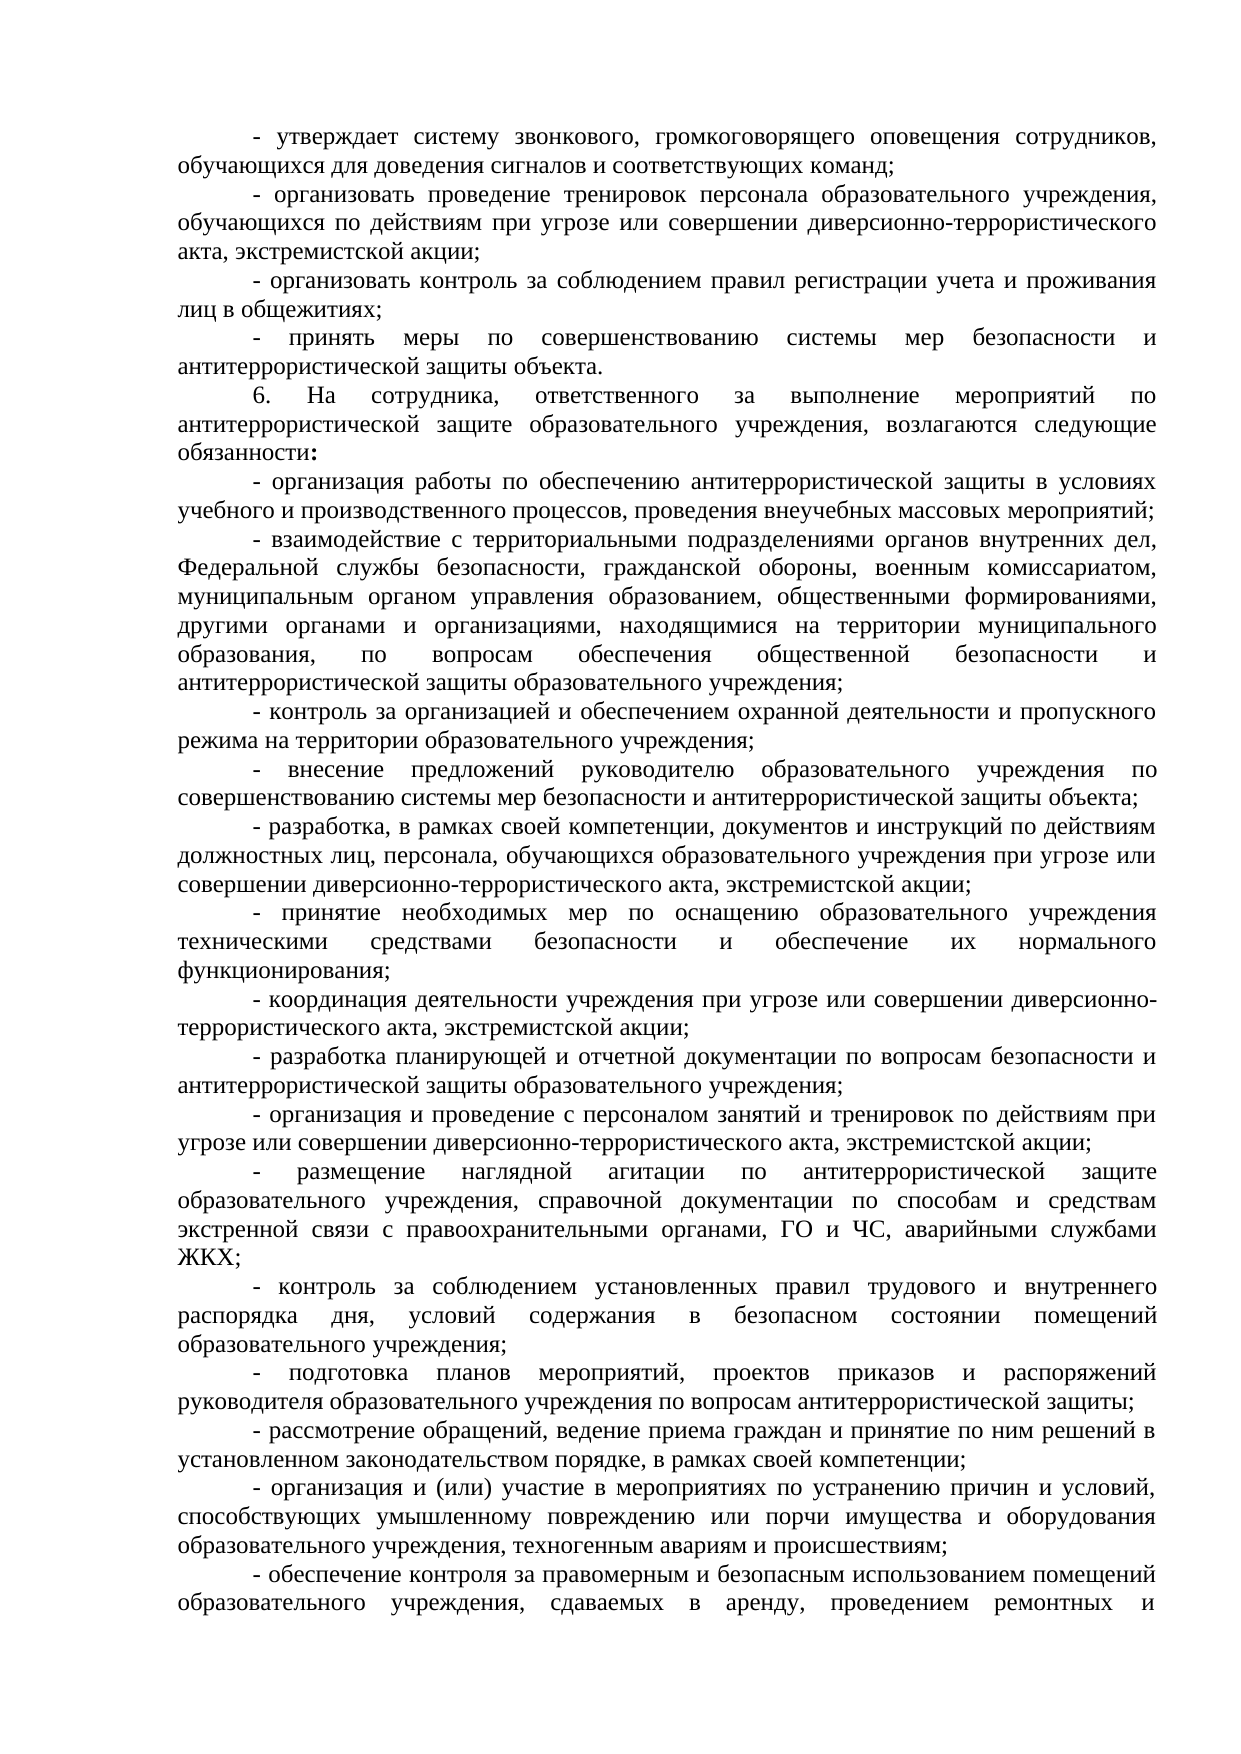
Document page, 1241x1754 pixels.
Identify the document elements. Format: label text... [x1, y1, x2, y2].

list обеспечение контроля за правомерным и безопасным использованием помещений образовательного учреждения, сдаваемых в аренду, проведением ремонтных и [177, 1559, 1157, 1616]
list утверждает систему звонкового, громкоговорящего оповещения сотрудников, обучающихся для доведения сигналов и соответствующих команд; [177, 121, 1157, 179]
list контроль за соблюдением установленных правил трудового и внутреннего распорядка дня, условий содержания в безопасном состоянии помещений образовательного учреждения; [177, 1271, 1158, 1357]
list На сотрудника, ответственного за выполнение мероприятий по антитеррористической защите образовательного учреждения, возлагаются следующие обязанности: [177, 380, 1157, 466]
list принятие необходимых мер по оснащению образовательного учреждения техническими средствами безопасности и обеспечение их нормального функционирования; [177, 897, 1157, 984]
list организовать контроль за соблюдением правил регистрации учета и проживания лиц в общежитиях; [177, 265, 1157, 322]
list разработка планирующей и отчетной документации по вопросам безопасности и антитеррористической защиты образовательного учреждения; [177, 1041, 1157, 1099]
list организация работы по обеспечению антитеррористической защиты в условиях учебного и производственного процессов, проведения внеучебных массовых мероприятий; [177, 466, 1157, 524]
list организация и (или) участие в мероприятиях по устранению причин и условий, способствующих умышленному повреждению или порчи имущества и оборудования образовательного учреждения, техногенным авариям и происшествиям; [177, 1472, 1157, 1559]
list организовать проведение тренировок персонала образовательного учреждения, обучающихся по действиям при угрозе или совершении диверсионно-террористического акта, экстремистской акции; [177, 179, 1157, 265]
list взаимодействие с территориальными подразделениями органов внутренних дел, Федеральной службы безопасности, гражданской обороны, военным комиссариатом, муниципальным органом управления образованием, общественными формированиями, другими органами и организациями, находящимися на территории муниципального образования, по вопросам обеспечения общественной безопасности и антитеррористической защиты образовательного учреждения; [177, 524, 1158, 696]
list подготовка планов мероприятий, проектов приказов и распоряжений руководителя образовательного учреждения по вопросам антитеррористической защиты; [177, 1357, 1157, 1415]
list организация и проведение с персоналом занятий и тренировок по действиям при угрозе или совершении диверсионно-террористического акта, экстремистской акции; [177, 1099, 1157, 1156]
list принять меры по совершенствованию системы мер безопасности и антитеррористической защиты объекта. [177, 322, 1157, 380]
list разработка, в рамках своей компетенции, документов и инструкций по действиям должностных лиц, персонала, обучающихся образовательного учреждения при угрозе или совершении диверсионно-террористического акта, экстремистской акции; [177, 811, 1157, 897]
list рассмотрение обращений, ведение приема граждан и принятие по ним решений в установленном законодательством порядке, в рамках своей компетенции; [177, 1415, 1157, 1472]
list размещение наглядной агитации по антитеррористической защите образовательного учреждения, справочной документации по способам и средствам экстренной связи с правоохранительными органами, ГО и ЧС, аварийными службами ЖКХ; [177, 1156, 1158, 1271]
list контроль за организацией и обеспечением охранной деятельности и пропускного режима на территории образовательного учреждения; [177, 696, 1157, 754]
list координация деятельности учреждения при угрозе или совершении диверсионно- террористического акта, экстремистской акции; [177, 984, 1158, 1041]
list внесение предложений руководителю образовательного учреждения по совершенствованию системы мер безопасности и антитеррористической защиты объекта; [177, 754, 1158, 811]
